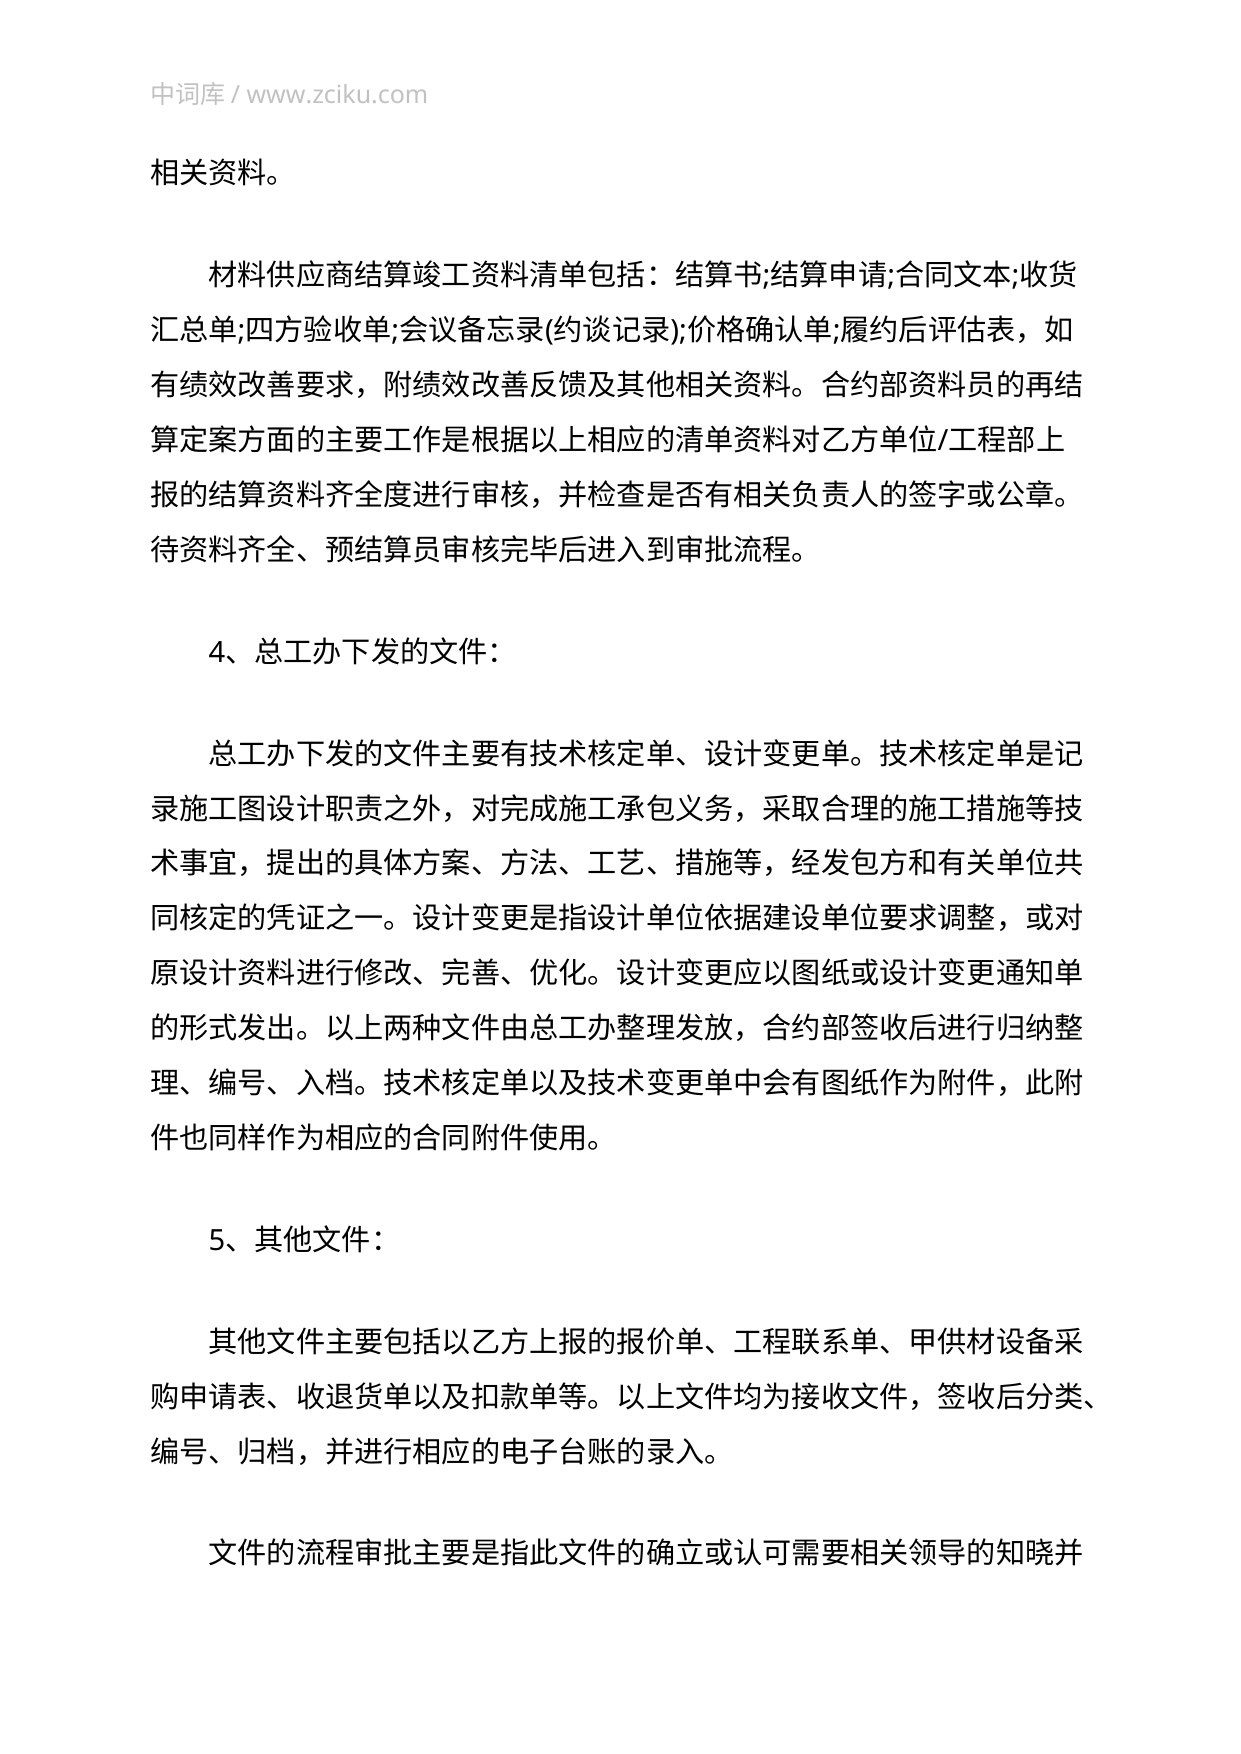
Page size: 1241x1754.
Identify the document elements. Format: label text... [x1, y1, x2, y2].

text 5、其他文件： [150, 1216, 1090, 1259]
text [150, 1530, 1090, 1572]
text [150, 150, 1090, 192]
text 总工办下发的文件主要有技术核定单、设计变更单。技术核定单是记录施工图设计职责之外，对完成施工承包义务，采取合理的施工措施等技术事宜，提出的具体方案、方法、工艺、措施等，经发包方和有关单位共同核定的凭证之一。设计变更是指设计单位依据建设单位要求调整，或对原设计资料进行修改、完善、优化。设计变更应以图纸或设计变更通知单的形式发出。以上两种文件由总工办整理发放，合约部签收后进行归纳整理、编号、入档。技术核定单以及技术变更单中会有图纸作为附件，此附件也同样作为相应的合同附件使用。 [150, 730, 1090, 1157]
text 材料供应商结算竣工资料清单包括：结算书;结算申请;合同文本;收货汇总单;四方验收单;会议备忘录(约谈记录);价格确认单;履约后评估表，如有绩效改善要求，附绩效改善反馈及其他相关资料。合约部资料员的再结算定案方面的主要工作是根据以上相应的清单资料对乙方单位/工程部上报的结算资料齐全度进行审核，并检查是否有相关负责人的签字或公章。待资料齐全、预结算员审核完毕后进入到审批流程。 [150, 252, 1090, 569]
text 4、总工办下发的文件： [150, 628, 1090, 671]
text 其他文件主要包括以乙方上报的报价单、工程联系单、甲供材设备采购申请表、收退货单以及扣款单等。以上文件均为接收文件，签收后分类、编号、归档，并进行相应的电子台账的录入。 [150, 1318, 1090, 1470]
